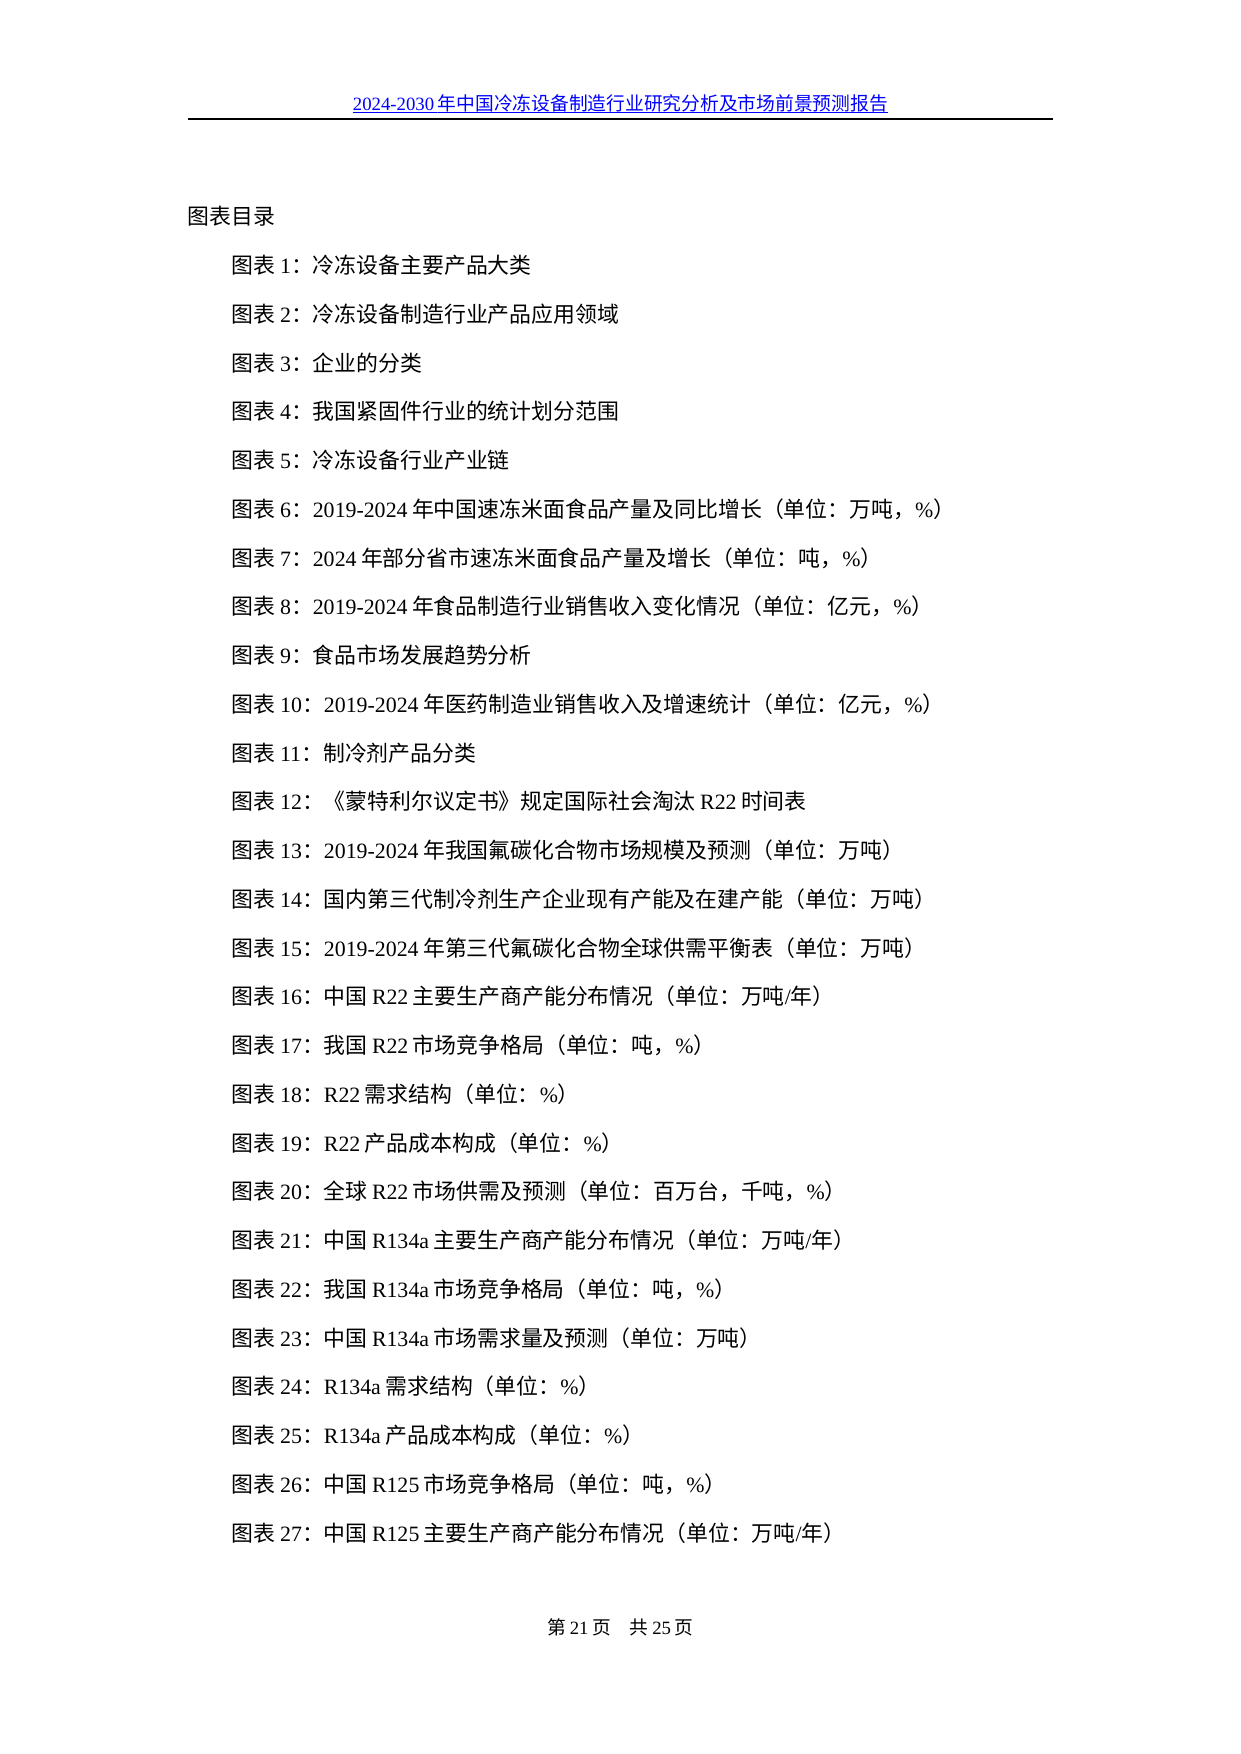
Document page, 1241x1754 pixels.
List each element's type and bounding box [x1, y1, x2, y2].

text [187, 150, 1053, 1548]
